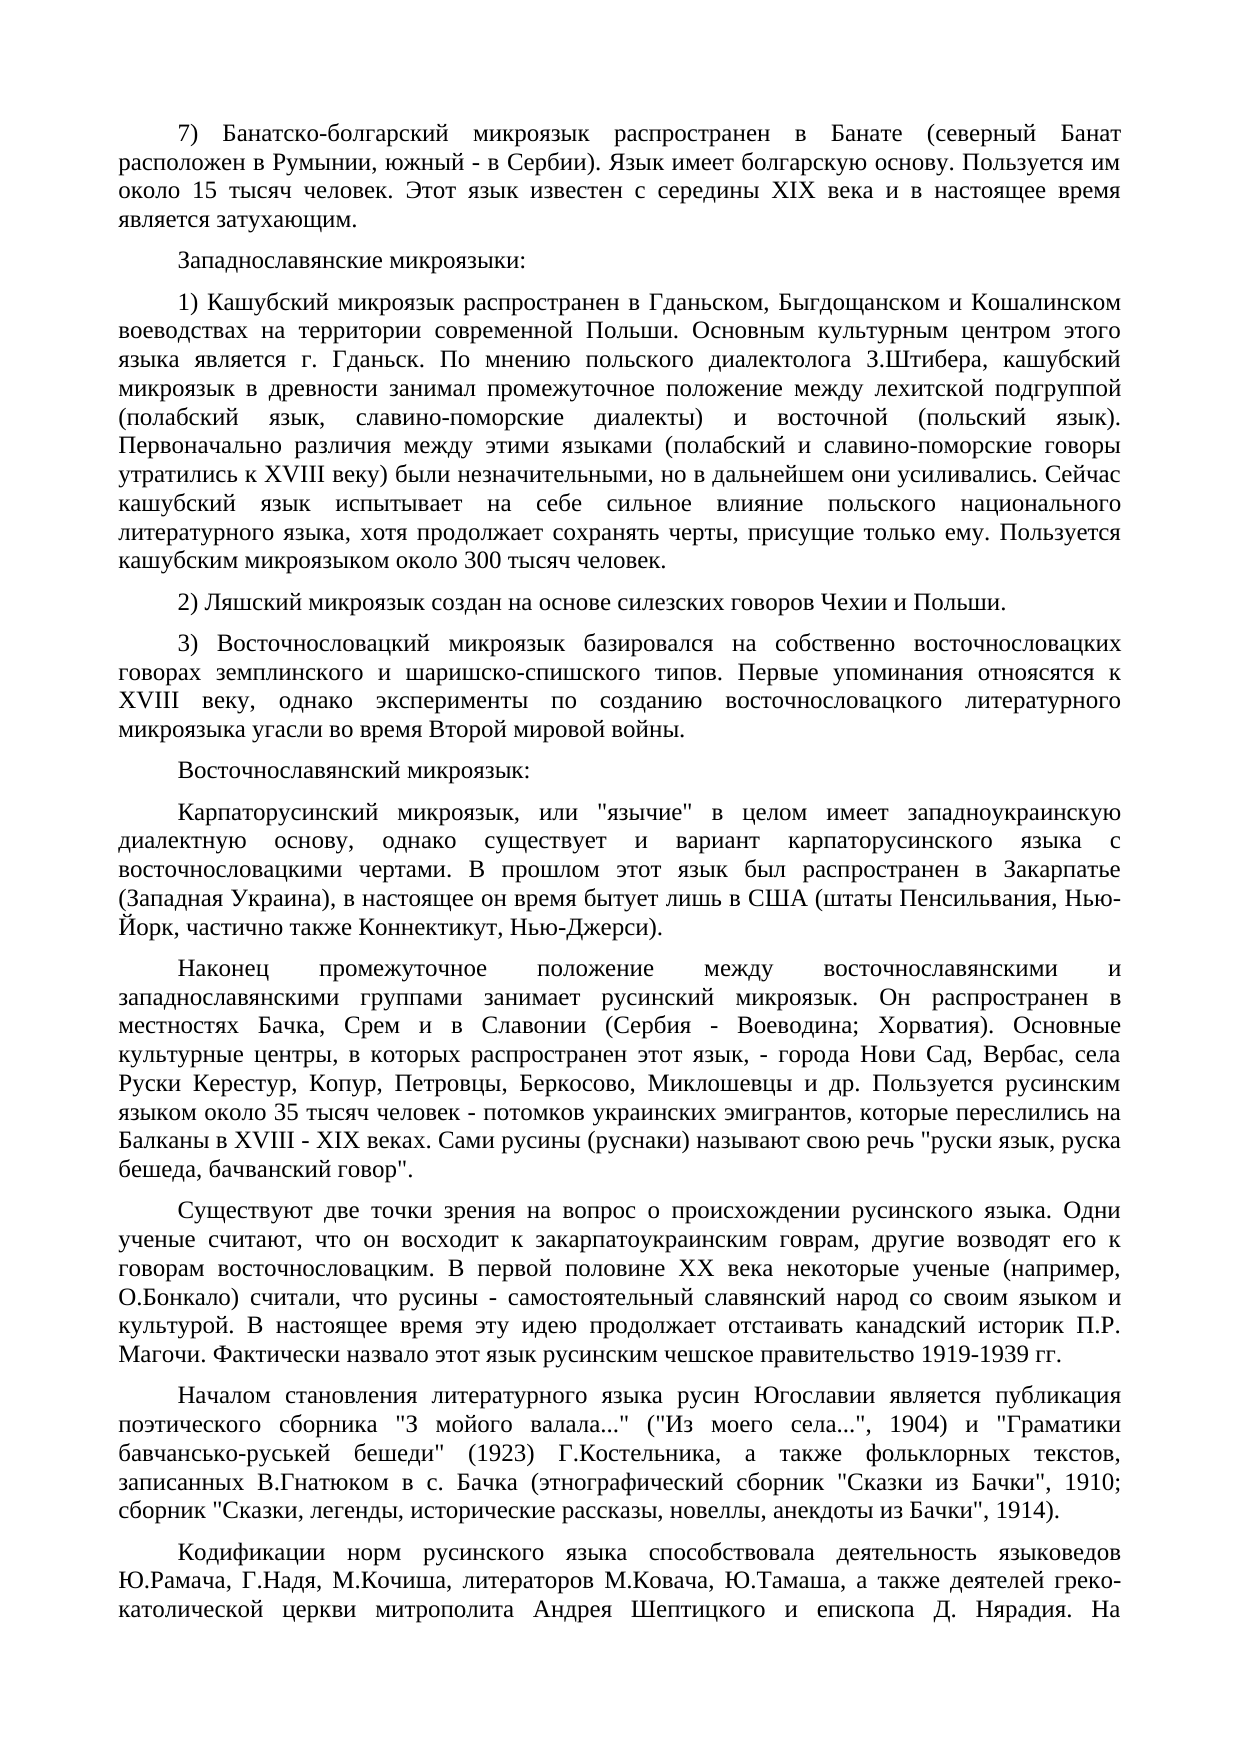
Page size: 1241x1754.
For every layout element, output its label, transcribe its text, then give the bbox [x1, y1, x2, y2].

text Наконец промежуточное положение между восточнославянскими и западнославянскими группами занимает русинский микроязык. Он распространен в местностях Бачка, Срем и в Славонии (Сербия - Воеводина; Хорватия). Основные культурные центры, в которых распространен этот язык, - города Нови Сад, Вербас, села Руски Керестур, Копур, Петровцы, Беркосово, Миклошевцы и др. Пользуется русинским языком около 35 тысяч человек - потомков украинских эмигрантов, которые переслились на Балканы в XVIII - XIX веках. Сами русины (руснаки) называют свою речь "руски язык, руска бешеда, бачванский говор". [118, 953, 1122, 1183]
text Западнославянские микроязыки: [118, 246, 1122, 274]
text Началом становления литературного языка русин Югославии является публикация поэтического сборника "З мойого валала..." ("Из моего села...", 1904) и "Граматики бавчансько-руськей бешеди" (1923) Г.Костельника, а также фольклорных текстов, записанных В.Гнатюком в с. Бачка (этнографический сборник "Сказки из Бачки", 1910; сборник "Сказки, легенды, исторические рассказы, новеллы, анекдоты из Бачки", 1914). [118, 1381, 1122, 1524]
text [118, 1537, 1122, 1623]
text 2) Ляшский микроязык создан на основе силезских говоров Чехии и Польши. [118, 587, 1122, 616]
text 3) Восточнословацкий микроязык базировался на собственно восточнословацких говорах земплинского и шаришско-спишского типов. Первые упоминания отноясятся к XVIII веку, однако эксперименты по созданию восточнословацкого литературного микроязыка угасли во время Второй мировой войны. [118, 628, 1122, 743]
text Восточнославянский микроязык: [118, 756, 1122, 784]
text 7) Банатско-болгарский микроязык распространен в Банате (северный Банат расположен в Румынии, южный - в Сербии). Язык имеет болгарскую основу. Пользуется им около 15 тысяч человек. Этот язык известен с середины XIX века и в настоящее время является затухающим. [118, 118, 1122, 233]
text Существуют две точки зрения на вопрос о происхождении русинского языка. Одни ученые считают, что он восходит к закарпатоукраинским говрам, другие возводят его к говорам восточнословацким. В первой половине XX века некоторые ученые (например, О.Бонкало) считали, что русины - самостоятельный славянский народ со своим языком и культурой. В настоящее время эту идею продолжает отстаивать канадский историк П.Р. Магочи. Фактически назвало этот язык русинским чешское правительство 1919-1939 гг. [118, 1196, 1122, 1368]
text Карпаторусинский микроязык, или "язычие" в целом имеет западноукраинскую диалектную основу, однако существует и вариант карпаторусинского языка с восточнословацкими чертами. В прошлом этот язык был распространен в Закарпатье (Западная Украина), в настоящее он время бытует лишь в США (штаты Пенсильвания, Нью-Йорк, частично также Коннектикут, Нью-Джерси). [118, 797, 1122, 941]
text 1) Кашубский микроязык распространен в Гданьском, Быгдощанском и Кошалинском воеводствах на территории современной Польши. Основным культурным центром этого языка является г. Гданьск. По мнению польского диалектолога З.Штибера, кашубский микроязык в древности занимал промежуточное положение между лехитской подгруппой (полабский язык, славино-поморские диалекты) и восточной (польский язык). Первоначально различия между этими языками (полабский и славино-поморские говоры утратились к XVIII веку) были незначительными, но в дальнейшем они усиливались. Сейчас кашубский язык испытывает на себе сильное влияние польского национального литературного языка, хотя продолжает сохранять черты, присущие только ему. Пользуется кашубским микроязыком около 300 тысяч человек. [118, 287, 1122, 574]
